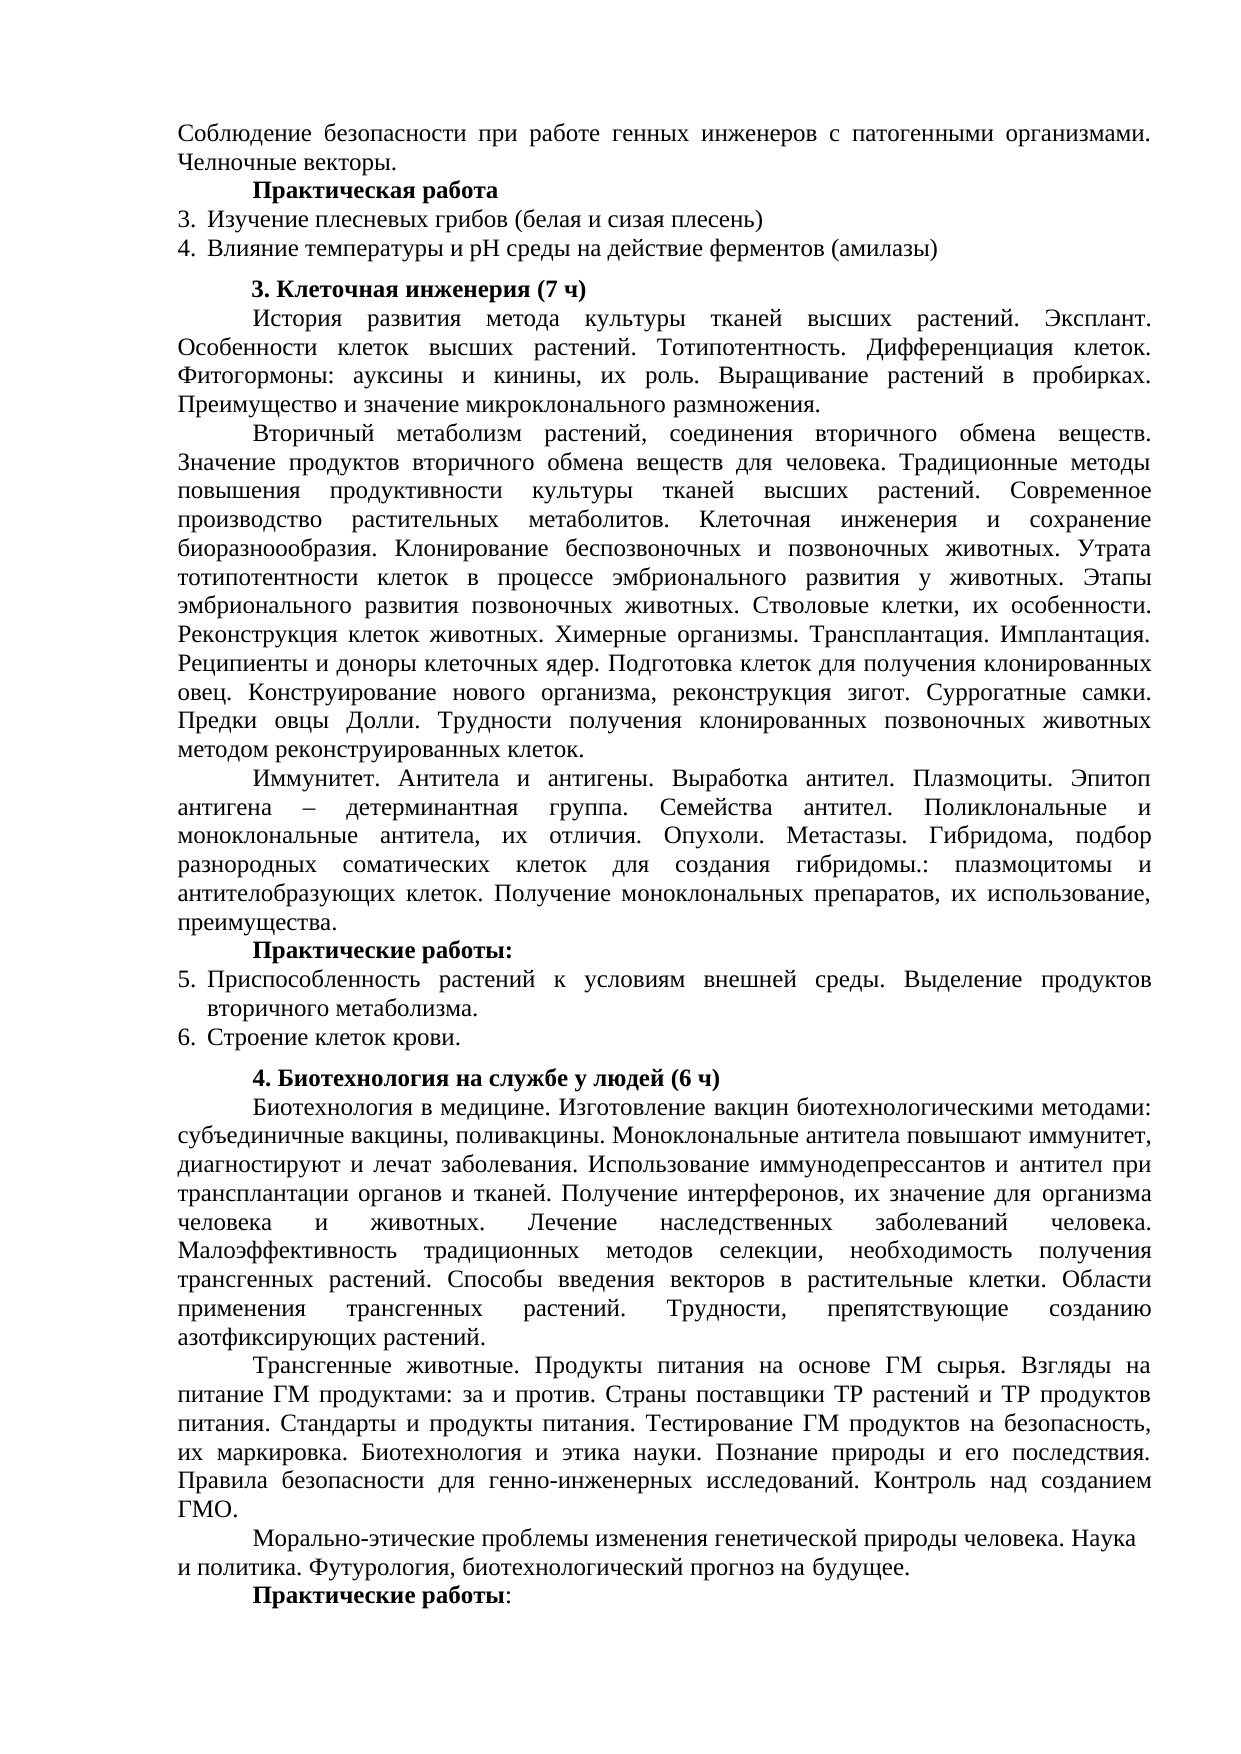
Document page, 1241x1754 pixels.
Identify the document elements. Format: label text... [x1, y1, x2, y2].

text Иммунитет. Антитела и антигены. Выработка антител. Плазмоциты. Эпитоп антигена – детерминантная группа. Семейства антител. Поликлональные и моноклональные антитела, их отличия. Опухоли. Метастазы. Гибридома, подбор разнородных соматических клеток для создания гибридомы.: плазмоцитомы и антителобразующих клеток. Получение моноклональных препаратов, их использование, преимущества. [177, 763, 1152, 936]
list Влияние температуры и рН среды на действие ферментов (амилазы) [177, 233, 1152, 262]
text Вторичный метаболизм растений, соединения вторичного обмена веществ. Значение продуктов вторичного обмена веществ для человека. Традиционные методы повышения продуктивности культуры тканей высших растений. Современное производство растительных метаболитов. Клеточная инженерия и сохранение биоразноообразия. Клонирование беспозвоночных и позвоночных животных. Утрата тотипотентности клеток в процессе эмбрионального развития у животных. Этапы эмбрионального развития позвоночных животных. Стволовые клетки, их особенности. Реконструкция клеток животных. Химерные организмы. Трансплантация. Имплантация. Реципиенты и доноры клеточных ядер. Подготовка клеток для получения клонированных овец. Конструирование нового организма, реконструкция зигот. Суррогатные самки. Предки овцы Долли. Трудности получения клонированных позвоночных животных методом реконструированных клеток. [177, 418, 1152, 763]
text История развития метода культуры тканей высших растений. Эксплант. Особенности клеток высших растений. Тотипотентность. Дифференциация клеток. Фитогормоны: ауксины и кинины, их роль. Выращивание растений в пробирках. Преимущество и значение микроклонального размножения. [177, 303, 1152, 418]
list Строение клеток крови. [177, 1022, 1152, 1051]
list Приспособленность растений к условиям внешней среды. Выделение продуктов вторичного метаболизма. [177, 964, 1152, 1022]
text Практические работы: [177, 1581, 1152, 1609]
text Биотехнология в медицине. Изготовление вакцин биотехнологическими методами: субъединичные вакцины, поливакцины. Моноклональные антитела повышают иммунитет, диагностируют и лечат заболевания. Использование иммунодепрессантов и антител при трансплантации органов и тканей. Получение интерферонов, их значение для организма человека и животных. Лечение наследственных заболеваний человека. Малоэффективность традиционных методов селекции, необходимость получения трансгенных растений. Способы введения векторов в растительные клетки. Области применения трансгенных растений. Трудности, препятствующие созданию азотфиксирующих растений. [177, 1092, 1152, 1351]
text Морально-этические проблемы изменения генетической природы человека. Наука и политика. Футурология, биотехнологический прогноз на будущее. [177, 1523, 1152, 1581]
subtitle 3. Клеточная инженерия (7 ч) [177, 274, 1152, 303]
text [177, 118, 1152, 176]
text Трансгенные животные. Продукты питания на основе ГМ сырья. Взгляды на питание ГМ продуктами: за и против. Страны поставщики ТР растений и ТР продуктов питания. Стандарты и продукты питания. Тестирование ГМ продуктов на безопасность, их маркировка. Биотехнология и этика науки. Познание природы и его последствия. Правила безопасности для генно-инженерных исследований. Контроль над созданием ГМО. [177, 1351, 1152, 1523]
text Практические работы: [177, 936, 1152, 964]
list Изучение плесневых грибов (белая и сизая плесень) [177, 204, 1152, 233]
text Практическая работа [177, 176, 1152, 204]
subtitle 4. Биотехнология на службе у людей (6 ч) [177, 1063, 1152, 1092]
